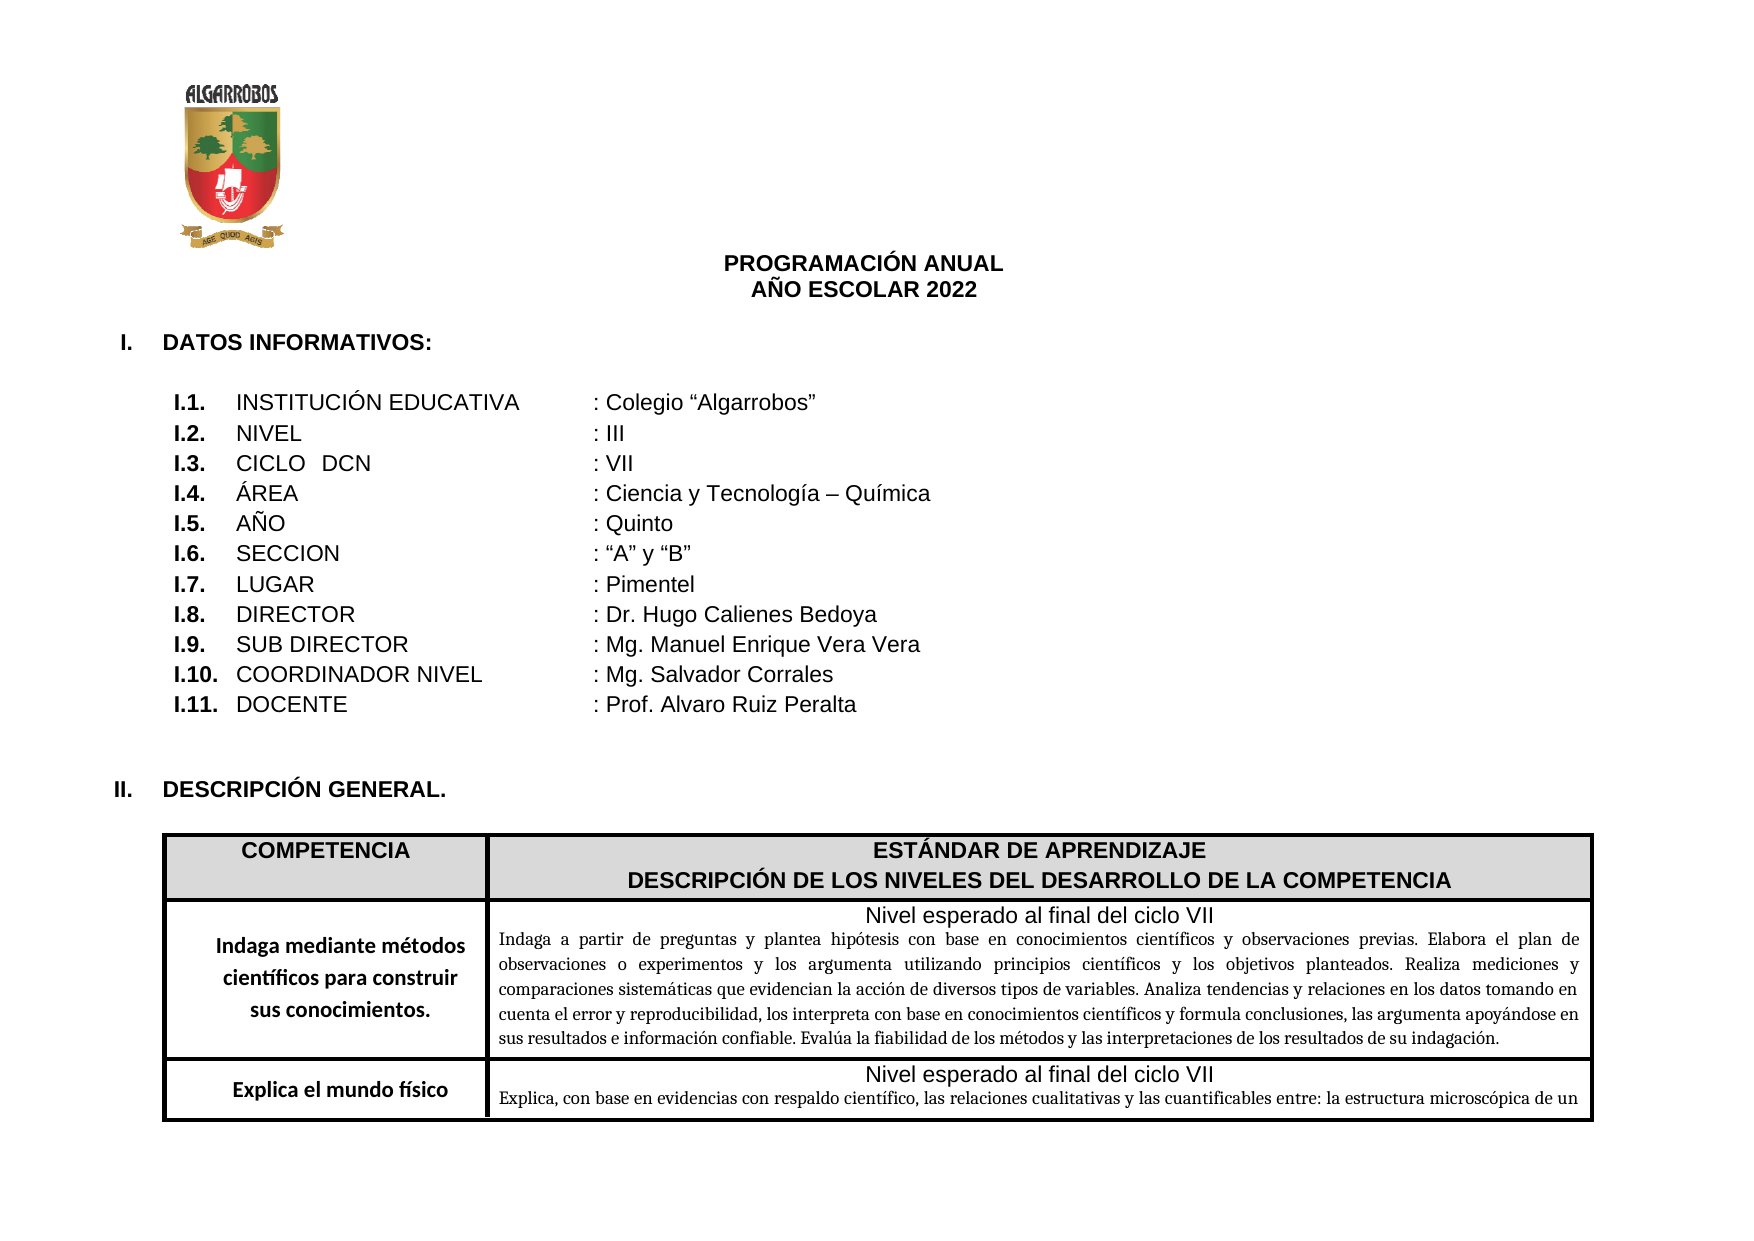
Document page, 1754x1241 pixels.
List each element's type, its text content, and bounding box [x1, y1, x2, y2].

table_cell AÑO [163, 510, 582, 540]
table_cell : Dr. Hugo Calienes Bedoya [582, 601, 1595, 631]
table_cell DIRECTOR [163, 601, 582, 631]
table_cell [490, 1061, 1590, 1117]
table_cell : III [582, 420, 1595, 450]
table_cell : Mg. Salvador Corrales [582, 661, 1595, 691]
table_cell : Quinto [582, 510, 1595, 540]
table_cell SUB DIRECTOR [163, 631, 582, 661]
table_cell COORDINADOR NIVEL [163, 661, 582, 691]
text PROGRAMACIÓN ANUAL [133, 250, 1595, 276]
table_header ESTÁNDAR DE APRENDIZAJE DESCRIPCIÓN DE LOS NIVELES DEL DESARROLLO DE LA COMPETENCIA [490, 837, 1590, 898]
table_cell LUGAR [163, 571, 582, 601]
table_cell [167, 1061, 485, 1117]
table_header INSTITUCIÓN EDUCATIVA [163, 389, 582, 419]
table_cell : Mg. Manuel Enrique Vera Vera [582, 631, 1595, 661]
table_header : Colegio “Algarrobos” [582, 389, 1595, 419]
table_cell : “A” y “B” [582, 540, 1595, 571]
table_cell : VII [582, 450, 1595, 480]
table_cell NIVEL [163, 420, 582, 450]
table_cell SECCION [163, 540, 582, 571]
table_cell : Ciencia y Tecnología – Química [582, 480, 1595, 510]
table_cell Nivel esperado al final del ciclo VII Indaga a partir de preguntas y plantea hipótesis con base en conocimientos científicos y observaciones previas. Elabora el plan de observaciones o experimentos y los argumenta utilizando principios científicos y los objetivos planteados. Realiza mediciones y comparaciones sistemáticas que evidencian la acción de diversos tipos de variables. Analiza tendencias y relaciones en los datos tomando en cuenta el error y reproducibilidad, los interpreta con base en conocimientos científicos y formula conclusiones, las argumenta apoyándose en sus resultados e información confiable. Evalúa la fiabilidad de los métodos y las interpretaciones de los resultados de su indagación. [490, 902, 1590, 1056]
picture [179, 84, 285, 248]
list DATOS INFORMATIVOS: [133, 329, 1595, 355]
table_cell Indaga mediante métodos científicos para construir sus conocimientos. [167, 902, 485, 1056]
table_cell : Prof. Alvaro Ruiz Peralta [582, 691, 1595, 746]
table_header COMPETENCIA [167, 837, 485, 898]
list DESCRIPCIÓN GENERAL. [133, 776, 1595, 802]
table_cell ÁREA [163, 480, 582, 510]
text AÑO ESCOLAR 2022 [133, 276, 1595, 303]
table_cell DOCENTE [163, 691, 582, 746]
table_cell : Pimentel [582, 571, 1595, 601]
table_cell CICLO DCN [163, 450, 582, 480]
